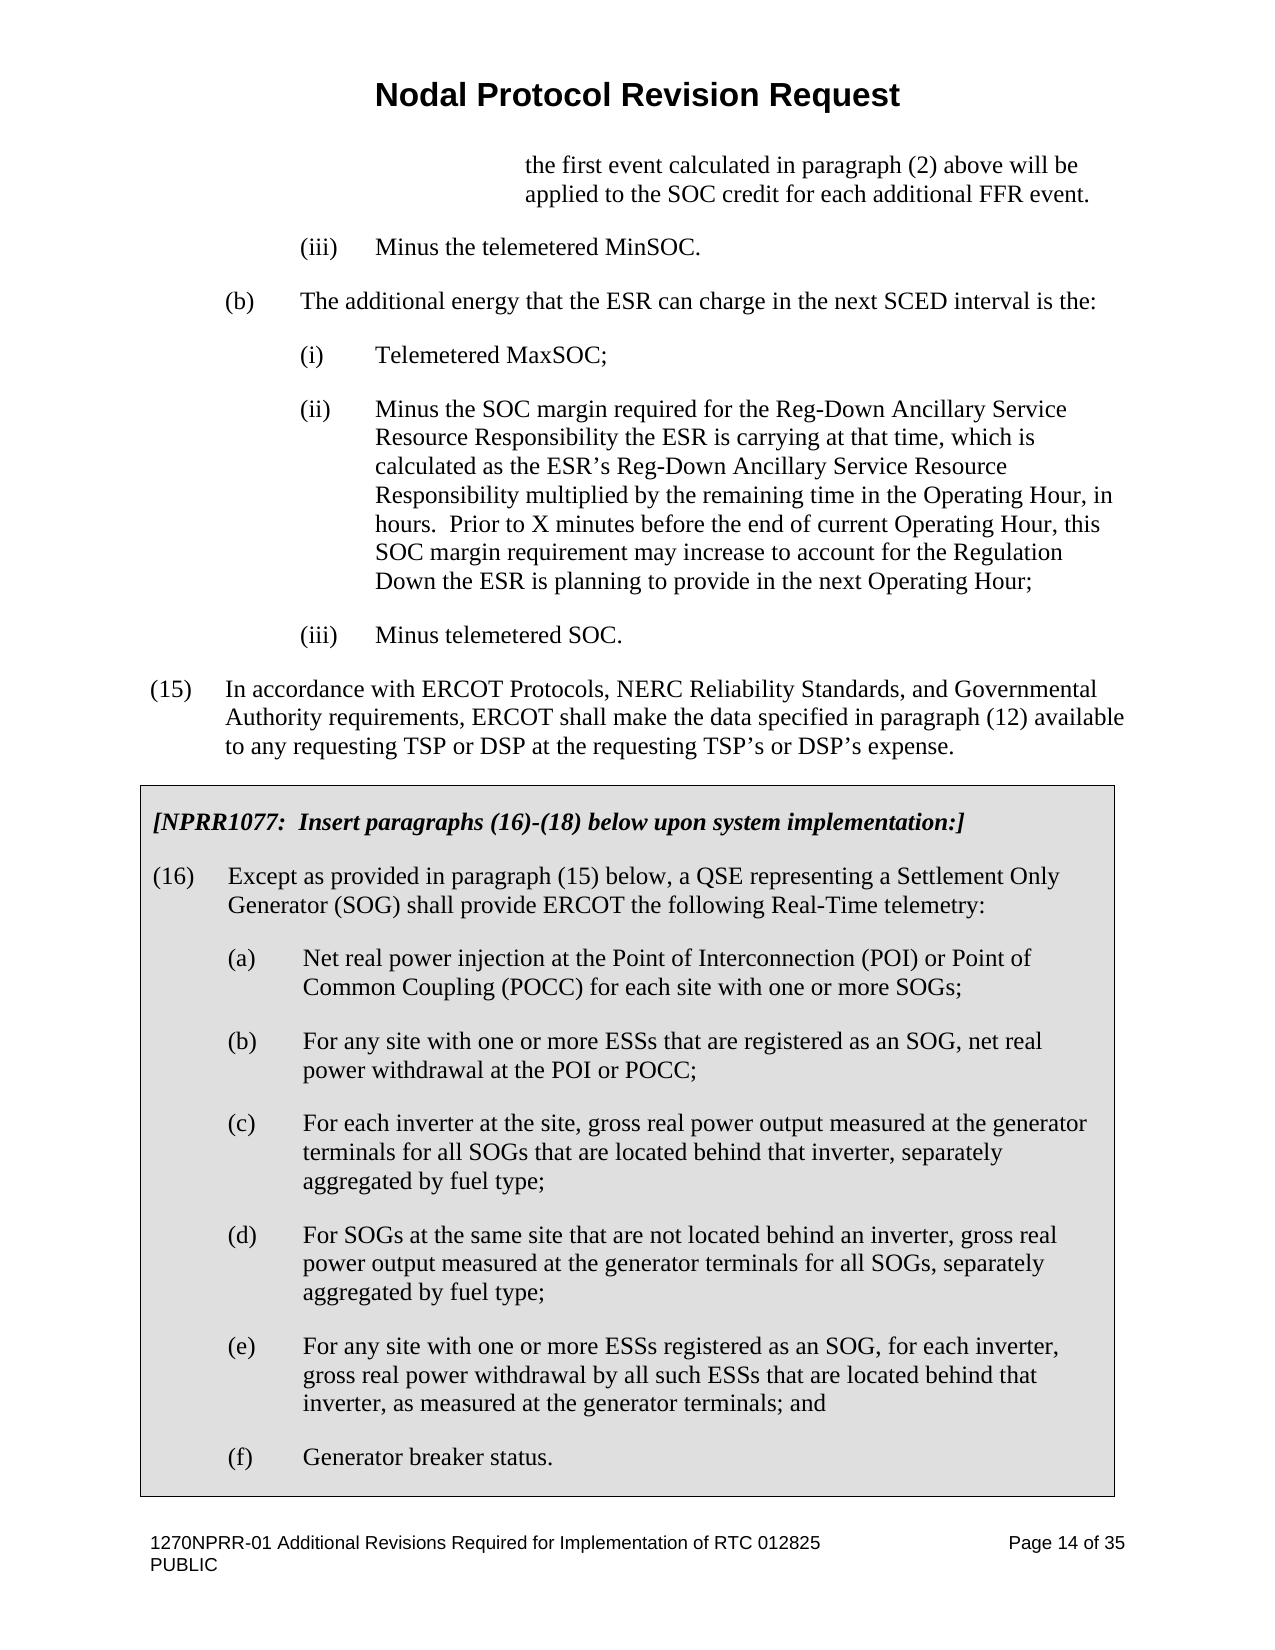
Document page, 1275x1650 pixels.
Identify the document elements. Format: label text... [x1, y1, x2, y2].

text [450, 150, 1125, 207]
text (15) In accordance with ERCOT Protocols, NERC Reliability Standards, and Governmental Authority requirements, ERCOT shall make the data specified in paragraph (12) available to any requesting TSP or DSP at the requesting TSP’s or DSP’s expense. [150, 674, 1125, 760]
text (i) Telemetered MaxSOC; [300, 340, 1125, 369]
text (b) The additional energy that the ESR can charge in the next SCED interval is the: [225, 286, 1125, 315]
text (iii) Minus the telemetered MinSOC. [300, 232, 1125, 261]
text (iii) Minus telemetered SOC. [300, 620, 1125, 649]
text (ii) Minus the SOC margin required for the Reg-Down Ancillary Service Resource Responsibility the ESR is carrying at that time, which is calculated as the ESR’s Reg-Down Ancillary Service Resource Responsibility multiplied by the remaining time in the Operating Hour, in hours. Prior to X minutes before the end of current Operating Hour, this SOC margin requirement may increase to account for the Regulation Down the ESR is planning to provide in the next Operating Hour; [300, 394, 1125, 595]
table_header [141, 786, 1114, 1496]
